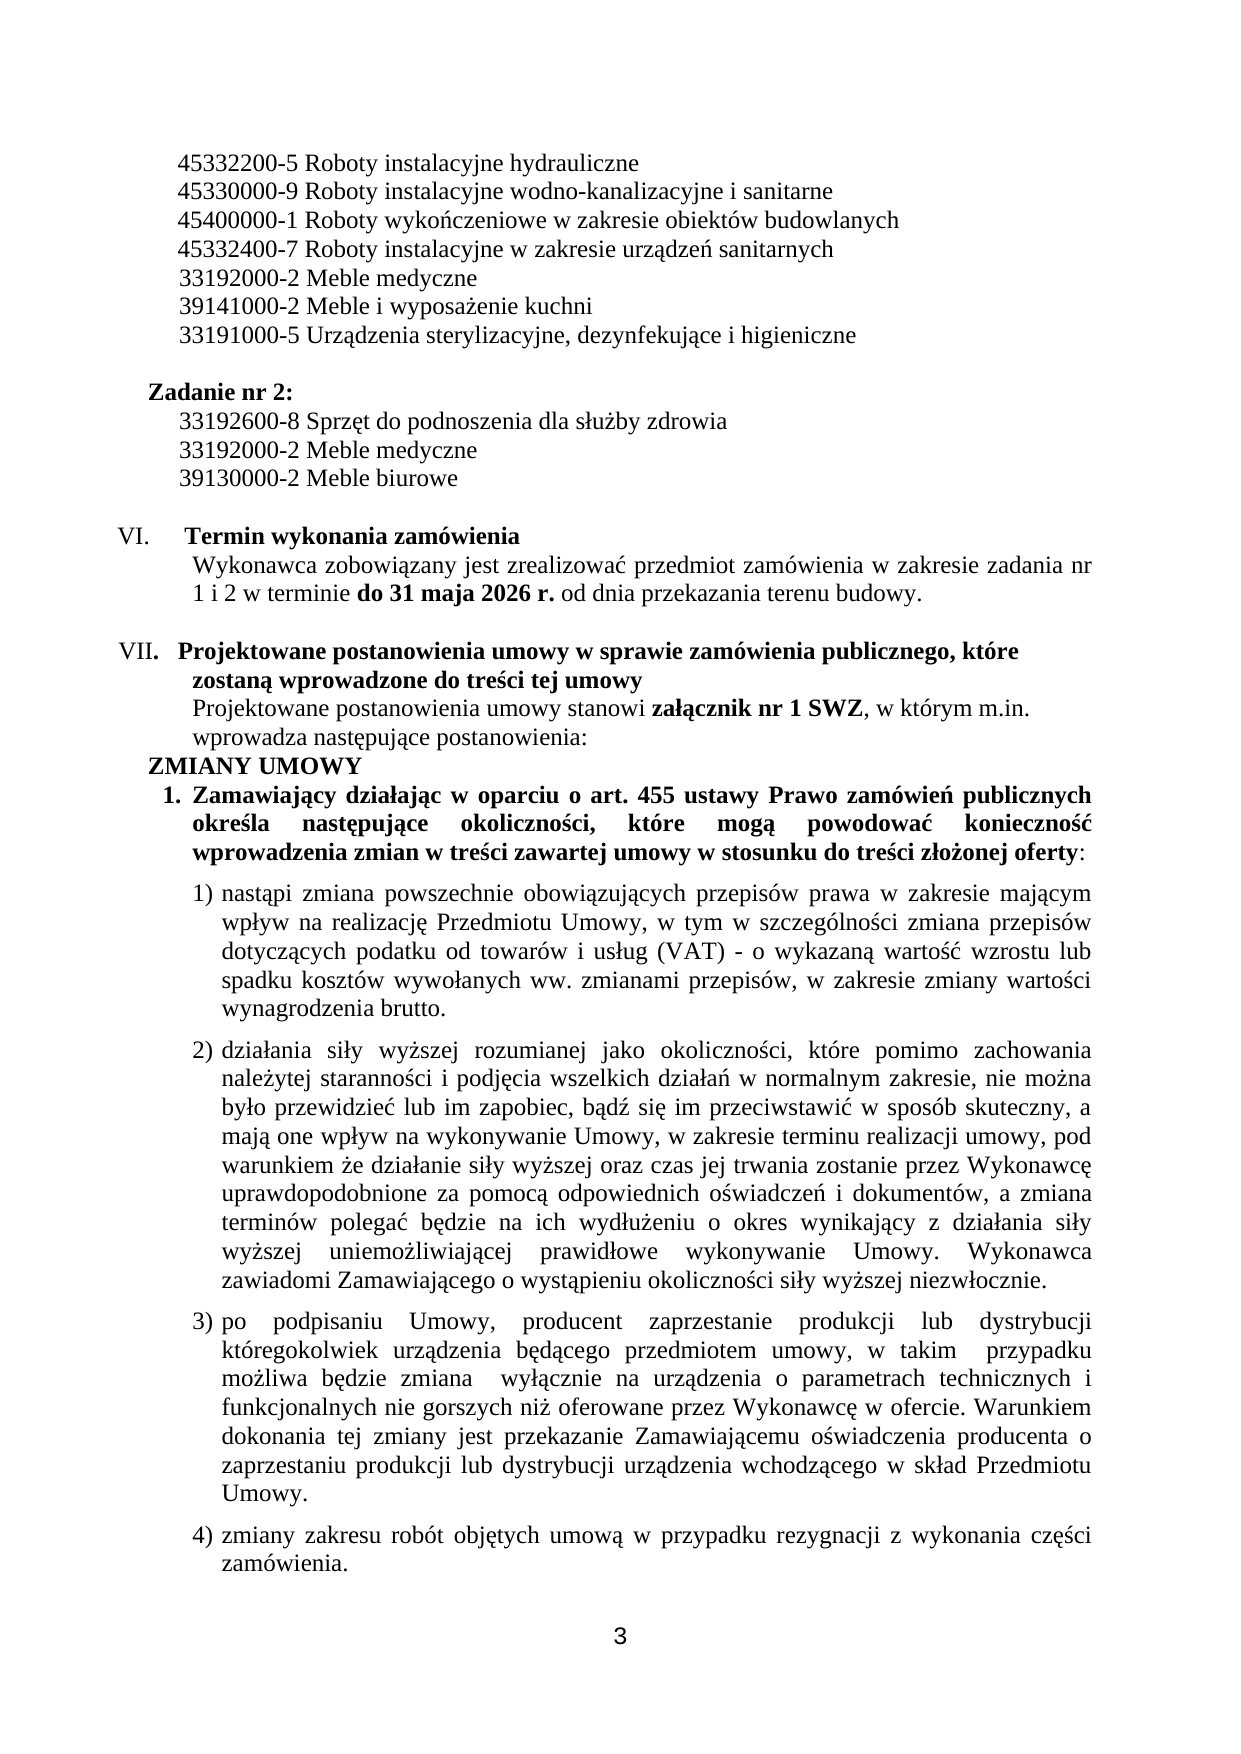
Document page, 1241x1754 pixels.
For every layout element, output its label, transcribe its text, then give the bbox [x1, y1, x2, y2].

list 33192000-2 Meble medyczne [148, 263, 1093, 291]
text VII. Projektowane postanowienia umowy w sprawie zamówienia publicznego, które zostaną wprowadzone do treści tej umowy [118, 636, 1089, 693]
list 39141000-2 Meble i wyposażenie kuchni [148, 291, 1093, 320]
list 33192000-2 Meble medyczne [148, 435, 1093, 463]
list Zadanie nr 2: [148, 377, 1093, 406]
list nastąpi zmiana powszechnie obowiązujących przepisów prawa w zakresie mającym wpływ na realizację Przedmiotu Umowy, w tym w szczególności zmiana przepisów dotyczących podatku od towarów i usług (VAT) - o wykazaną wartość wzrostu lub spadku kosztów wywołanych ww. zmianami przepisów, w zakresie zmiany wartości wynagrodzenia brutto. [192, 878, 1093, 1022]
list 33192600-8 Sprzęt do podnoszenia dla służby zdrowia [148, 406, 1093, 435]
text 1. Zamawiający działając w oparciu o art. 455 ustawy Prawo zamówień publicznych określa następujące okoliczności, które mogą powodować konieczność wprowadzenia zmian w treści zawartej umowy w stosunku do treści złożonej oferty: [162, 780, 1093, 866]
text Wykonawca zobowiązany jest zrealizować przedmiot zamówienia w zakresie zadania nr 1 i 2 w terminie do 31 maja 2026 r. od dnia przekazania terenu budowy. [192, 550, 1093, 607]
list Termin wykonania zamówienia [117, 521, 1173, 550]
text 45400000-1 Roboty wykończeniowe w zakresie obiektów budowlanych [177, 205, 1093, 234]
text Projektowane postanowienia umowy stanowi załącznik nr 1 SWZ, w którym m.in. wprowadza następujące postanowienia: [192, 693, 1093, 751]
list 33191000-5 Urządzenia sterylizacyjne, dezynfekujące i higieniczne [148, 320, 1093, 349]
list działania siły wyższej rozumianej jako okoliczności, które pomimo zachowania należytej staranności i podjęcia wszelkich działań w normalnym zakresie, nie można było przewidzieć lub im zapobiec, bądź się im przeciwstawić w sposób skuteczny, a mają one wpływ na wykonywanie Umowy, w zakresie terminu realizacji umowy, pod warunkiem że działanie siły wyższej oraz czas jej trwania zostanie przez Wykonawcę uprawdopodobnione za pomocą odpowiednich oświadczeń i dokumentów, a zmiana terminów polegać będzie na ich wydłużeniu o okres wynikający z działania siły wyższej uniemożliwiającej prawidłowe wykonywanie Umowy. Wykonawca zawiadomi Zamawiającego o wystąpieniu okoliczności siły wyższej niezwłocznie. [192, 1035, 1093, 1293]
text 45332400-7 Roboty instalacyjne w zakresie urządzeń sanitarnych [177, 234, 1093, 263]
list 39130000-2 Meble biurowe [148, 463, 1093, 492]
text 45332200-5 Roboty instalacyjne hydrauliczne [177, 148, 1093, 176]
text 45330000-9 Roboty instalacyjne wodno-kanalizacyjne i sanitarne [177, 176, 1093, 205]
list po podpisaniu Umowy, producent zaprzestanie produkcji lub dystrybucji któregokolwiek urządzenia będącego przedmiotem umowy, w takim przypadku możliwa będzie zmiana wyłącznie na urządzenia o parametrach technicznych i funkcjonalnych nie gorszych niż oferowane przez Wykonawcę w ofercie. Warunkiem dokonania tej zmiany jest przekazanie Zamawiającemu oświadczenia producenta o zaprzestaniu produkcji lub dystrybucji urządzenia wchodzącego w skład Przedmiotu Umowy. [192, 1306, 1093, 1507]
text ZMIANY UMOWY [148, 751, 1093, 780]
text 4) zmiany zakresu robót objętych umową w przypadku rezygnacji z wykonania części zamówienia. [192, 1520, 1093, 1577]
